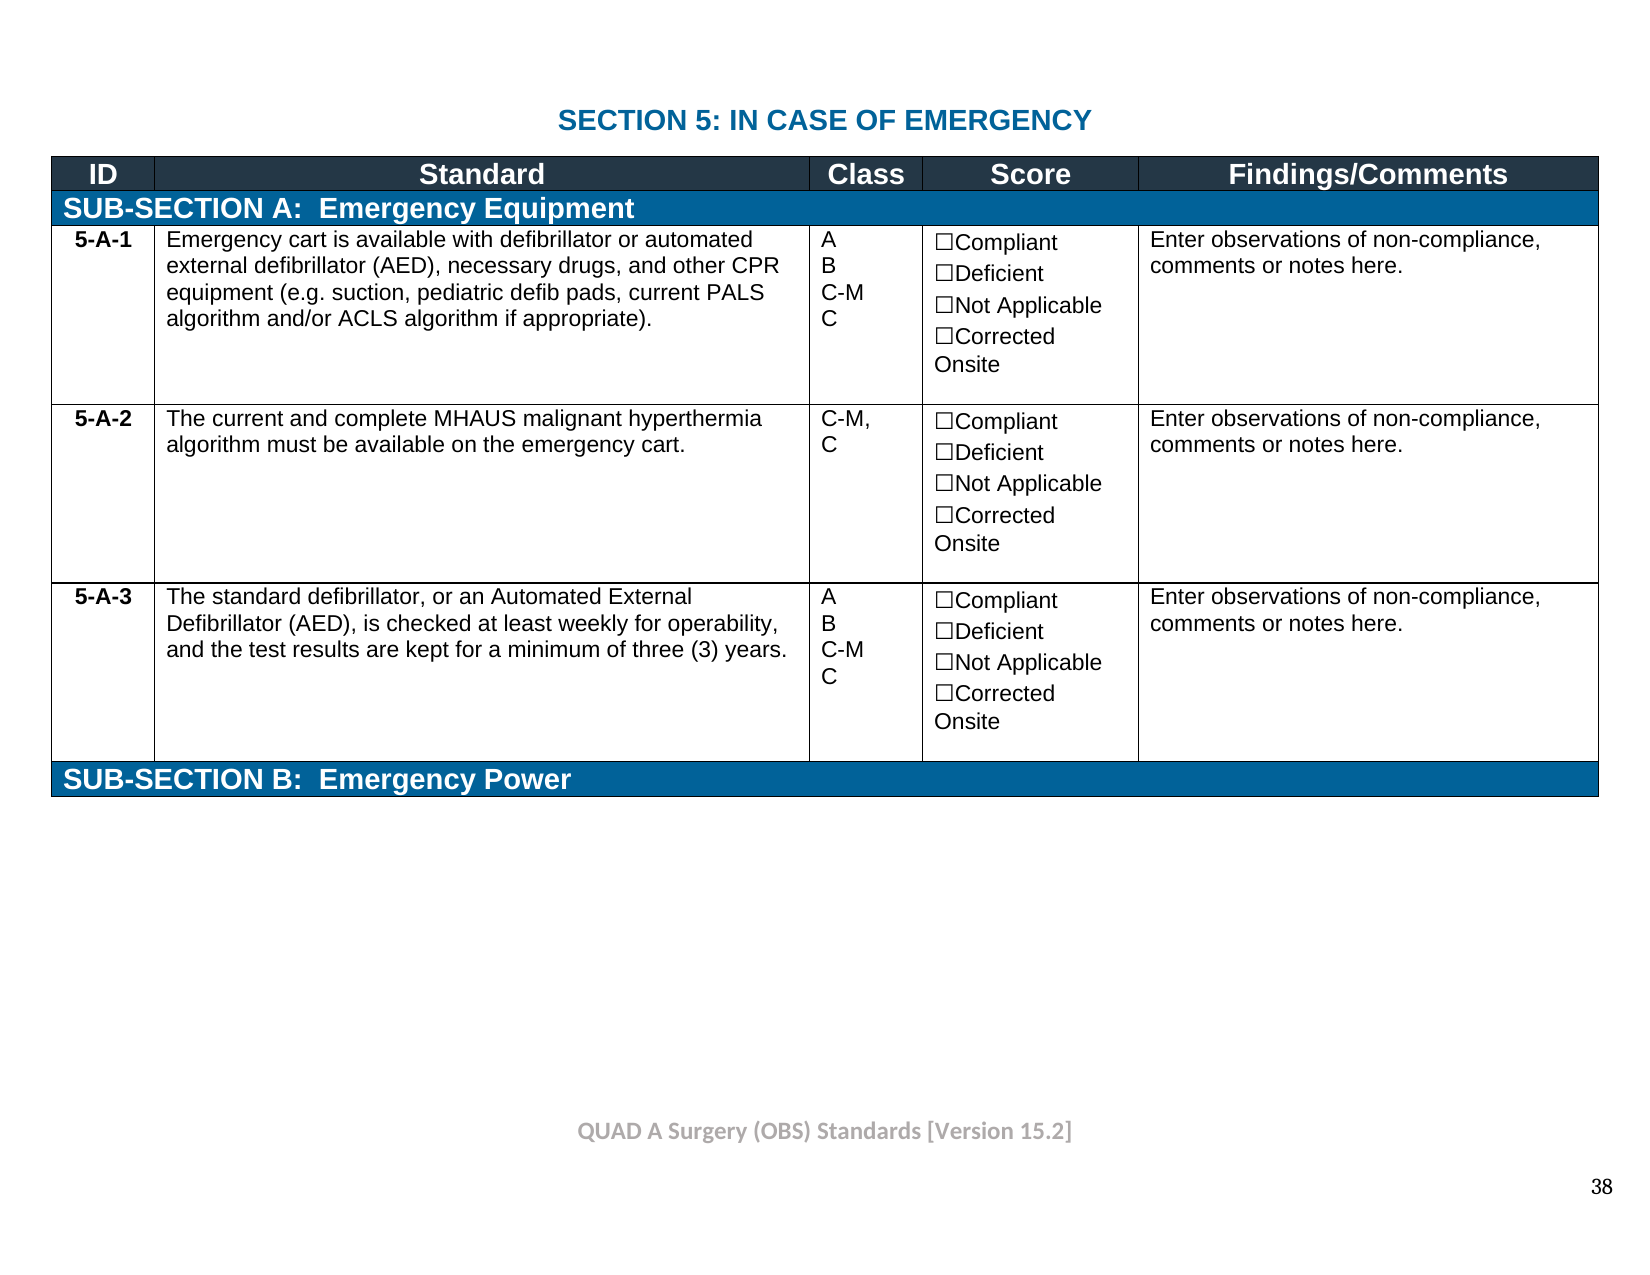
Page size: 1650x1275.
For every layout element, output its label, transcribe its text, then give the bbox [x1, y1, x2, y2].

table_header ID [52, 157, 154, 190]
table_cell SUB-SECTION B: Emergency Power [52, 762, 1598, 796]
table_cell SUB-SECTION A: Emergency Equipment [52, 191, 1598, 225]
table_cell 5-A-3 [52, 584, 154, 761]
table_cell Compliant Deficient Not Applicable Corrected Onsite [923, 226, 1138, 404]
table_cell A B C-M C [810, 226, 922, 404]
table_cell 5-A-2 [52, 405, 154, 582]
table_header Standard [155, 157, 809, 190]
table_header Findings/Comments [1139, 157, 1598, 190]
table_cell Emergency cart is available with defibrillator or automated external defibrillator (AED), necessary drugs, and other CPR equipment (e.g. suction, pediatric defib pads, current PALS algorithm and/or ACLS algorithm if appropriate). [155, 226, 809, 404]
table_cell The current and complete MHAUS malignant hyperthermia algorithm must be available on the emergency cart. [155, 405, 809, 582]
table_header Score [923, 157, 1138, 190]
table_cell Compliant Deficient Not Applicable Corrected Onsite [923, 405, 1138, 582]
table_cell The standard defibrillator, or an Automated External Defibrillator (AED), is checked at least weekly for operability, and the test results are kept for a minimum of three (3) years. [155, 584, 809, 761]
table_header Class [810, 157, 922, 190]
text SECTION 5: IN CASE OF EMERGENCY [37, 103, 1612, 137]
table_cell 5-A-1 [52, 226, 154, 404]
table_cell C-M, C [810, 405, 922, 582]
table_cell A B C-M C [810, 584, 922, 761]
table_cell Compliant Deficient Not Applicable Corrected Onsite [923, 584, 1138, 761]
